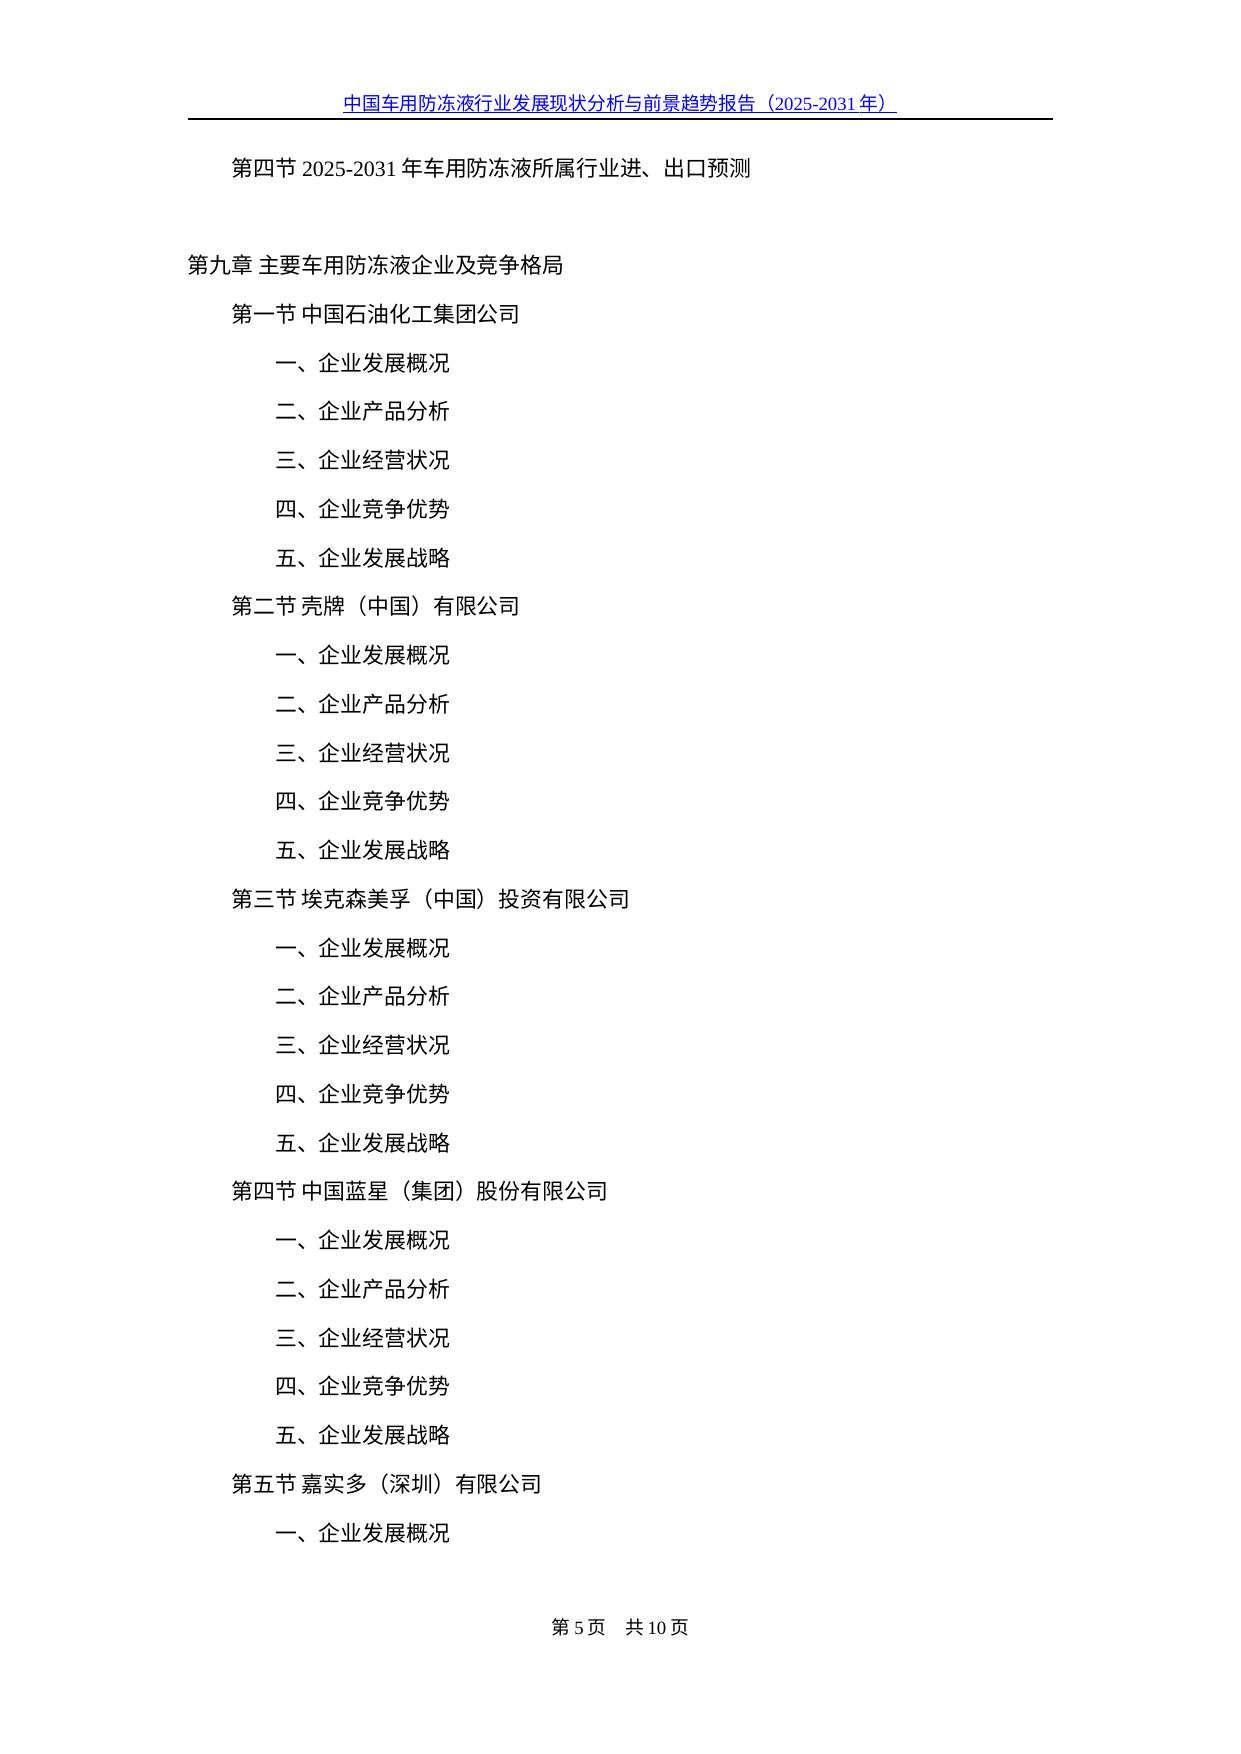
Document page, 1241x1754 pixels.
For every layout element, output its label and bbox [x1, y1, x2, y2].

text [187, 150, 1053, 1548]
